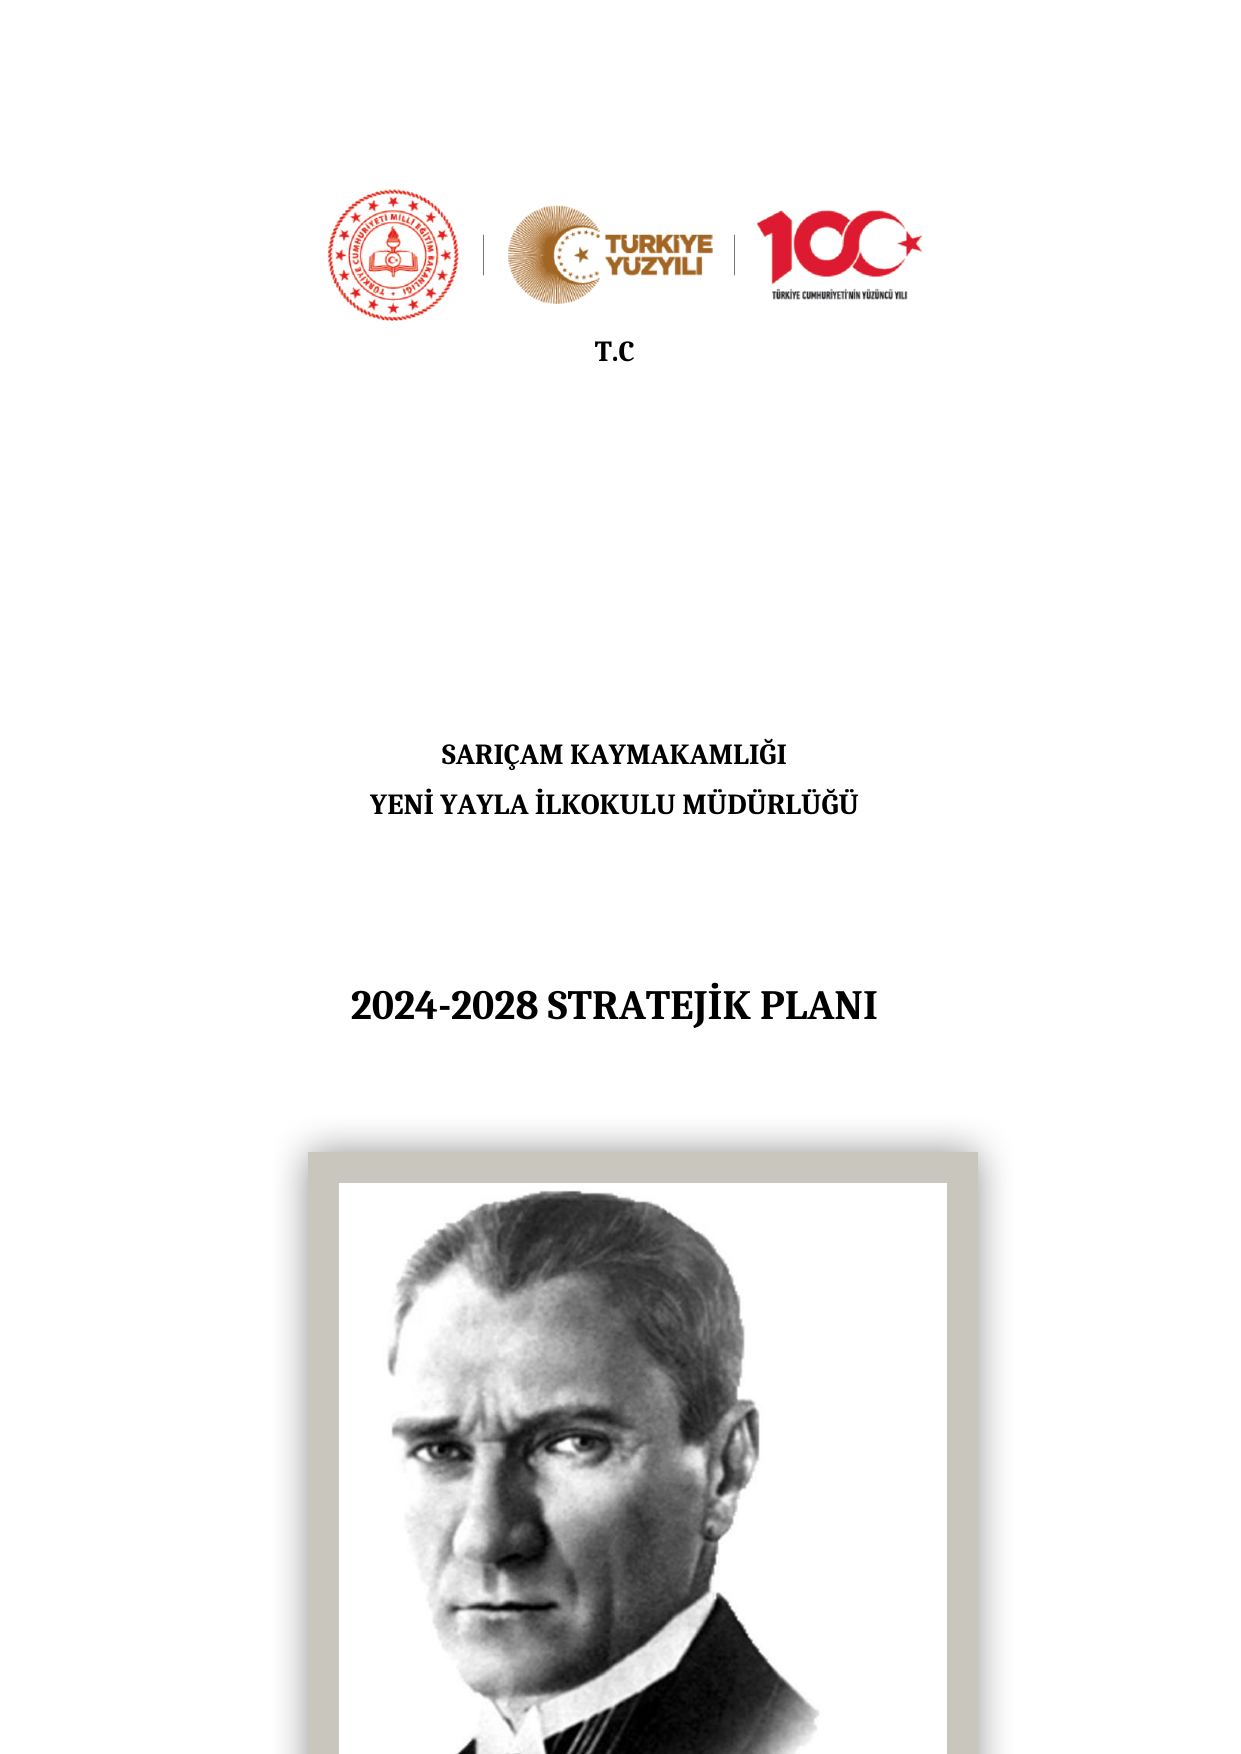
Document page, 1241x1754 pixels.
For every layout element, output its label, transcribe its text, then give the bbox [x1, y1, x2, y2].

picture [339, 1183, 947, 1754]
text YENİ YAYLA İLKOKULU MÜDÜRLÜĞÜ [48, 788, 1181, 822]
picture [298, 164, 975, 336]
text SARIÇAM KAYMAKAMLIĞI [48, 738, 1181, 771]
text T.C [48, 335, 1181, 369]
text 2024-2028 STRATEJİK PLANI [48, 982, 1181, 1030]
